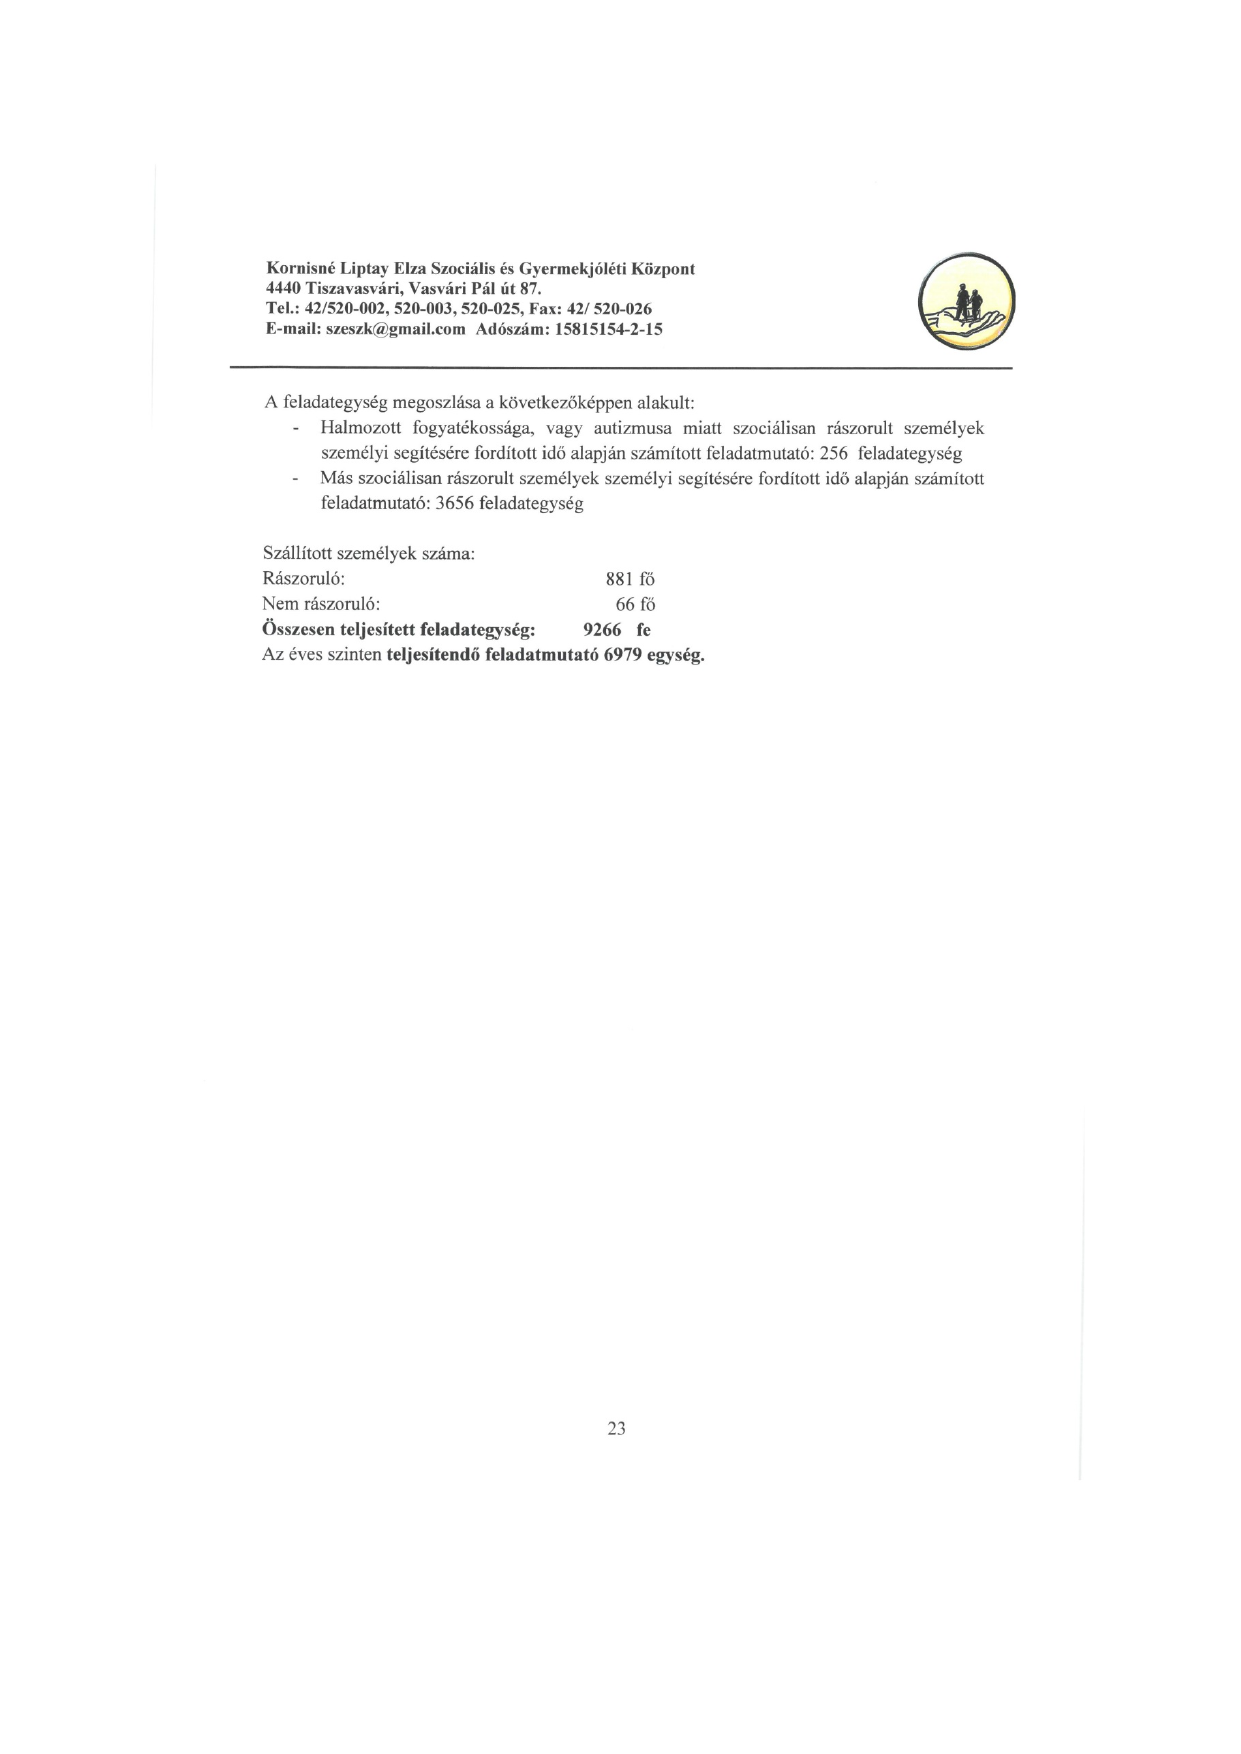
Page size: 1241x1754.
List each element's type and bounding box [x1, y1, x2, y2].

picture [147, 147, 1093, 1484]
